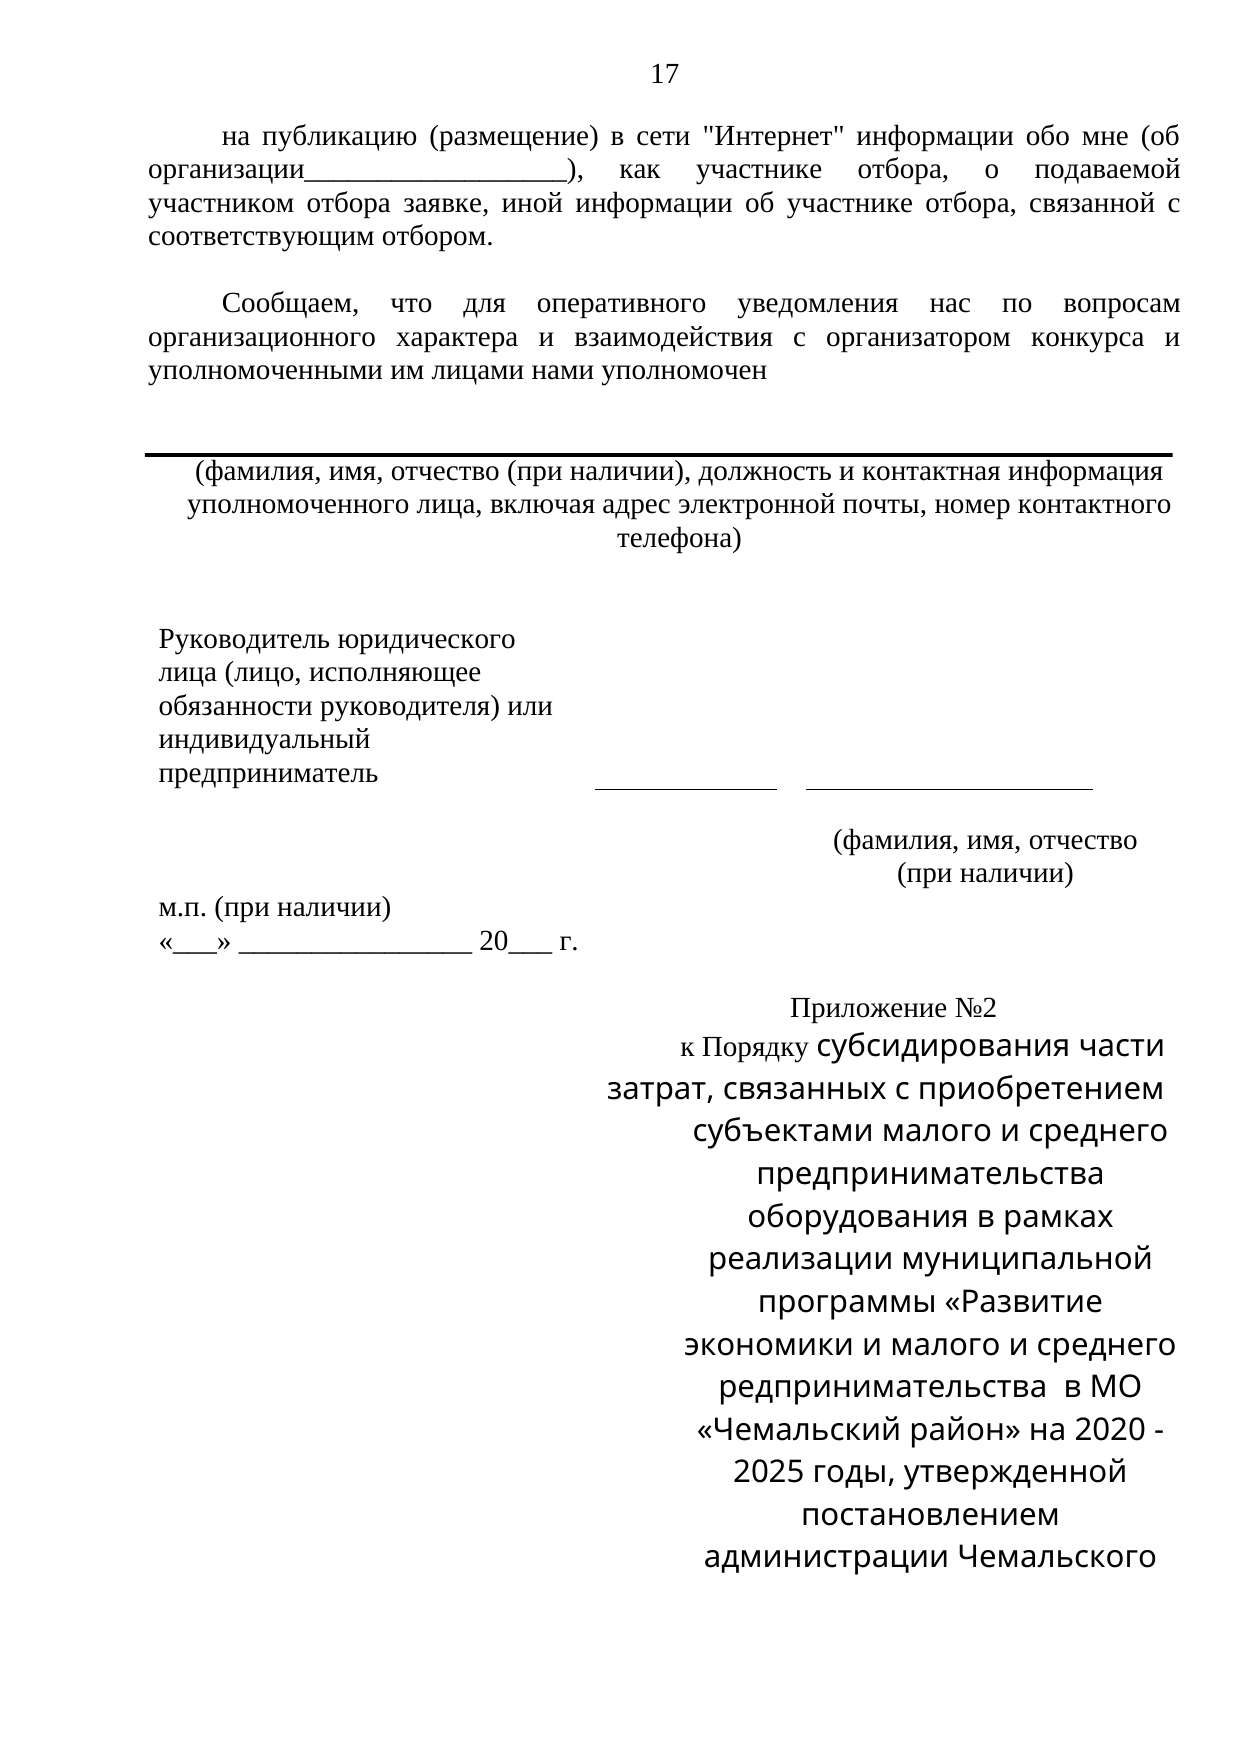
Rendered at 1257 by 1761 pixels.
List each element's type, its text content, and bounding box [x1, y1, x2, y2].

text Приложение №2 [606, 990, 1181, 1023]
text Сообщаем, что для оперативного уведомления нас по вопросам организационного характера и взаимодействия с организатором конкурса и уполномоченными им лицами нами уполномочен [148, 285, 1181, 386]
text обязанности руководителя) или [158, 688, 1181, 721]
text «___» ________________ 20___ г. [158, 923, 1181, 956]
text м.п. (при наличии) [158, 889, 1181, 923]
picture [144, 453, 177, 457]
text Руководитель юридического [158, 621, 1181, 654]
text к Порядку субсидирования части затрат, связанных с приобретением [590, 1023, 1181, 1108]
text (фамилия, имя, отчество [789, 822, 1181, 856]
text предприниматель [158, 755, 1181, 788]
text индивидуальный [158, 721, 1181, 755]
text (фамилия, имя, отчество (при наличии), должность и контактная информация уполномоченного лица, включая адрес электронной почты, номер контактного телефона) [177, 453, 1181, 554]
text (при наличии) [789, 856, 1181, 889]
text на публикацию (размещение) в сети "Интернет" информации обо мне (об организации__________________), как участнике отбора, о подаваемой участником отбора заявке, иной информации об участнике отбора, связанной с соответствующим отбором. [148, 118, 1181, 252]
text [679, 1108, 1181, 1577]
text лица (лицо, исполняющее [158, 654, 1181, 688]
